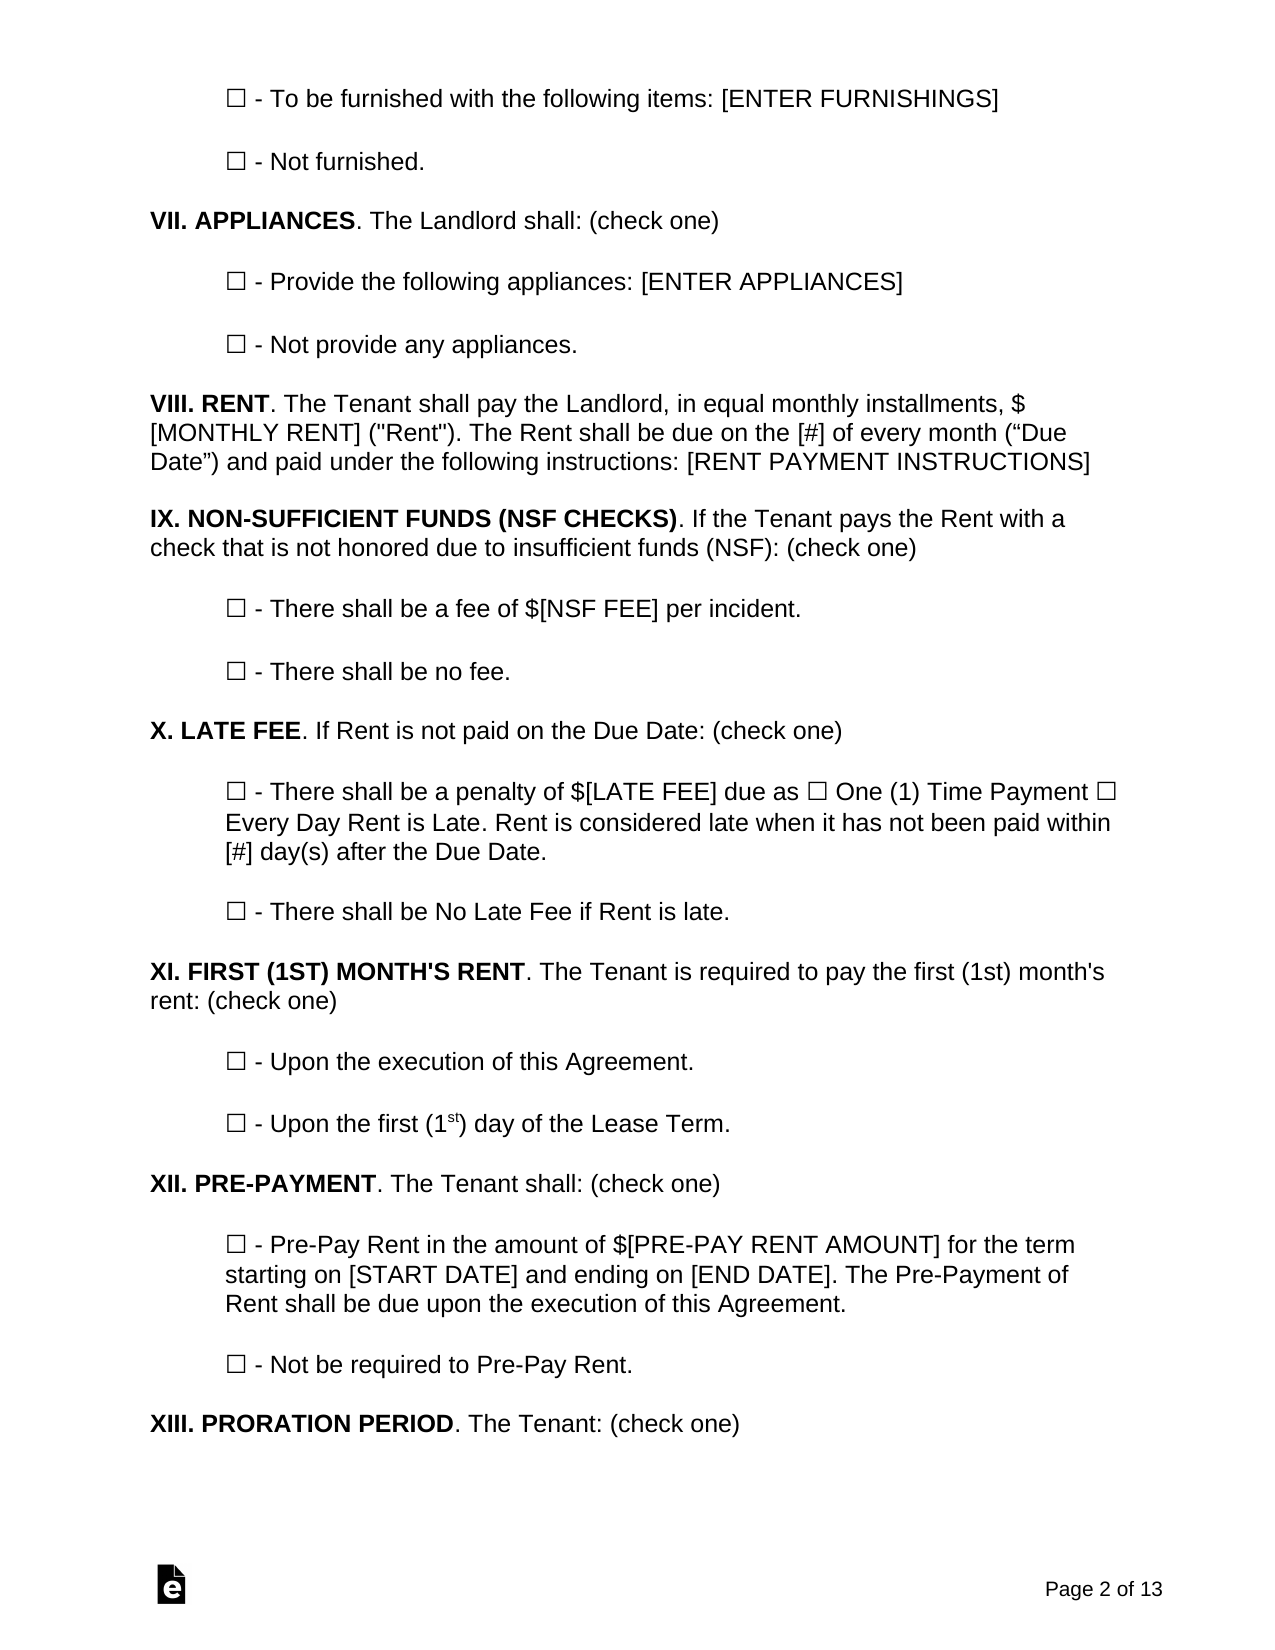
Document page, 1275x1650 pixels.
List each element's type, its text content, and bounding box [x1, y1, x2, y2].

text - There shall be No Late Fee if Rent is late. [225, 894, 1125, 928]
text - There shall be no fee. [225, 653, 1125, 687]
text VIII. RENT. The Tenant shall pay the Landlord, in equal monthly installments, $[MONTHLY RENT] ("Rent"). The Rent shall be due on the [#] of every month (“Due Date”) and paid under the following instructions: [RENT PAYMENT INSTRUCTIONS] [150, 389, 1125, 476]
text - Provide the following appliances: [ENTER APPLIANCES] [225, 264, 1125, 298]
text - Pre-Pay Rent in the amount of $[PRE-PAY RENT AMOUNT] for the term starting on [START DATE] and ending on [END DATE]. The Pre-Payment of Rent shall be due upon the execution of this Agreement. [225, 1226, 1125, 1318]
text - There shall be a fee of $[NSF FEE] per incident. [225, 591, 1125, 625]
text - Not be required to Pre-Pay Rent. [225, 1347, 1125, 1381]
text XIII. PRORATION PERIOD. The Tenant: (check one) [150, 1409, 1125, 1438]
text - Upon the execution of this Agreement. [225, 1043, 1125, 1077]
text IX. NON-SUFFICIENT FUNDS (NSF CHECKS). If the Tenant pays the Rent with a check that is not honored due to insufficient funds (NSF): (check one) [150, 504, 1125, 562]
text - To be furnished with the following items: [ENTER FURNISHINGS] [225, 81, 1125, 115]
text - Not provide any appliances. [225, 327, 1125, 361]
text - There shall be a penalty of $[LATE FEE] due as One (1) Time Payment Every Day Rent is Late. Rent is considered late when it has not been paid within [#] day(s) after the Due Date. [225, 774, 1125, 865]
text X. LATE FEE. If Rent is not paid on the Due Date: (check one) [150, 716, 1125, 745]
text - Upon the first (1st) day of the Lease Term. [225, 1106, 1125, 1140]
text - Not furnished. [225, 143, 1125, 177]
text VII. APPLIANCES. The Landlord shall: (check one) [150, 206, 1125, 235]
picture [150, 1563, 192, 1605]
text XI. FIRST (1ST) MONTH'S RENT. The Tenant is required to pay the first (1st) month's rent: (check one) [150, 957, 1125, 1014]
text XII. PRE-PAYMENT. The Tenant shall: (check one) [150, 1169, 1125, 1197]
